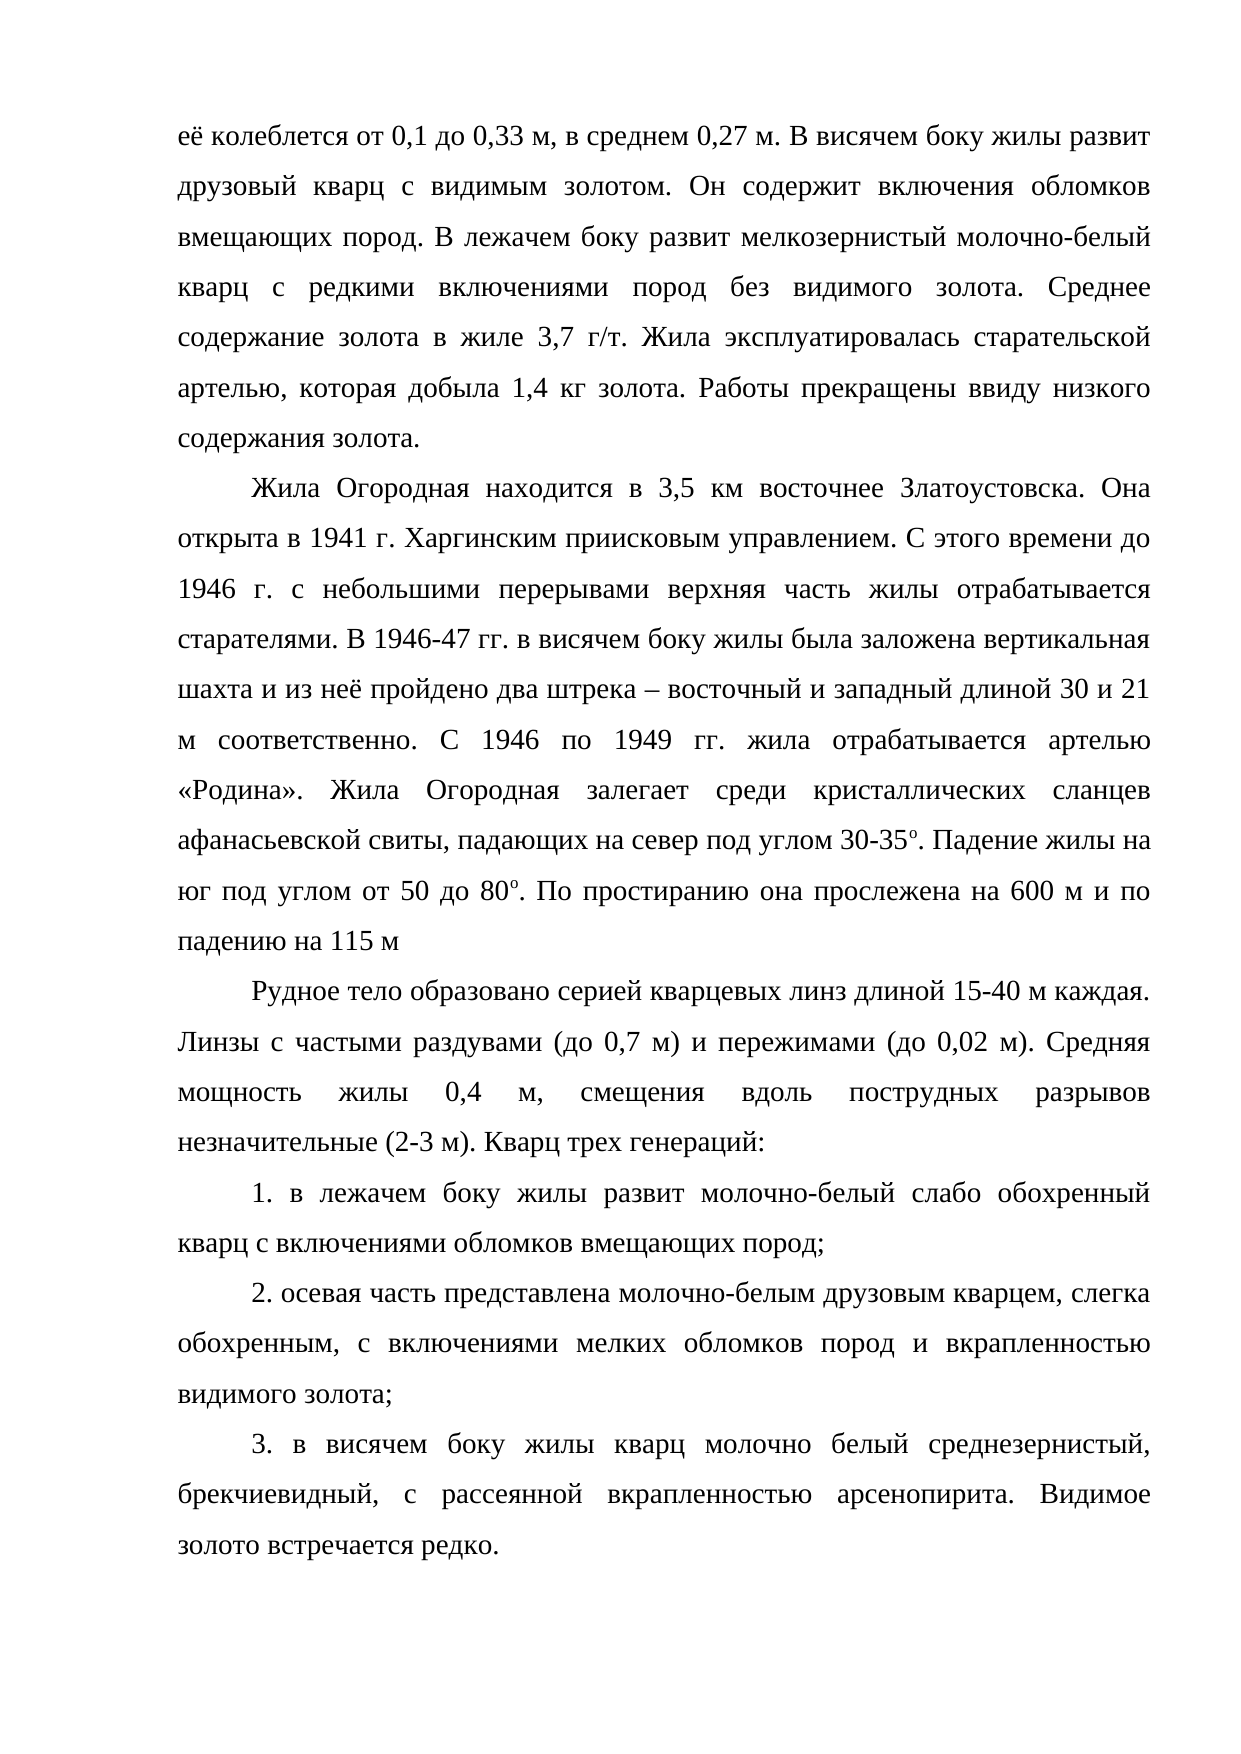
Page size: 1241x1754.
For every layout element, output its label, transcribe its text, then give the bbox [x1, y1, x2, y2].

text 1. в лежачем боку жилы развит молочно-белый слабо обохренный кварц с включениями обломков вмещающих пород; [177, 1175, 1152, 1258]
text 2. осевая часть представлена молочно-белым друзовым кварцем, слегка обохренным, с включениями мелких обломков пород и вкрапленностью видимого золота; [177, 1275, 1152, 1409]
text 3. в висячем боку жилы кварц молочно белый среднезернистый, брекчиевидный, с рассеянной вкрапленностью арсенопирита. Видимое золото встречается редко. [177, 1426, 1152, 1560]
text Рудное тело образовано серией кварцевых линз длиной 15- каждая. Линзы с частыми раздувами (до ) и пережимами (до ). Средняя мощность жилы , смещения вдоль пострудных разрывов незначительные (2-). Кварц трех генераций: [177, 973, 1152, 1158]
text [177, 118, 1152, 453]
text Жила Огородная находится в восточнее Златоустовска. Она открыта в . Харгинским приисковым управлением. С этого времени до . с небольшими перерывами верхняя часть жилы отрабатывается старателями. В 1946-47 гг. в висячем боку жилы была заложена вертикальная шахта и из неё пройдено два штрека – восточный и западный длиной 30 и соответственно. С 1946 по 1949 гг. жила отрабатывается артелью «Родина». Жила Огородная залегает среди кристаллических сланцев афанасьевской свиты, падающих на север под углом 30-35о. Падение жилы на юг под углом от 50 до 80о. По простиранию она прослежена на и по падению на 115 м [177, 470, 1152, 957]
